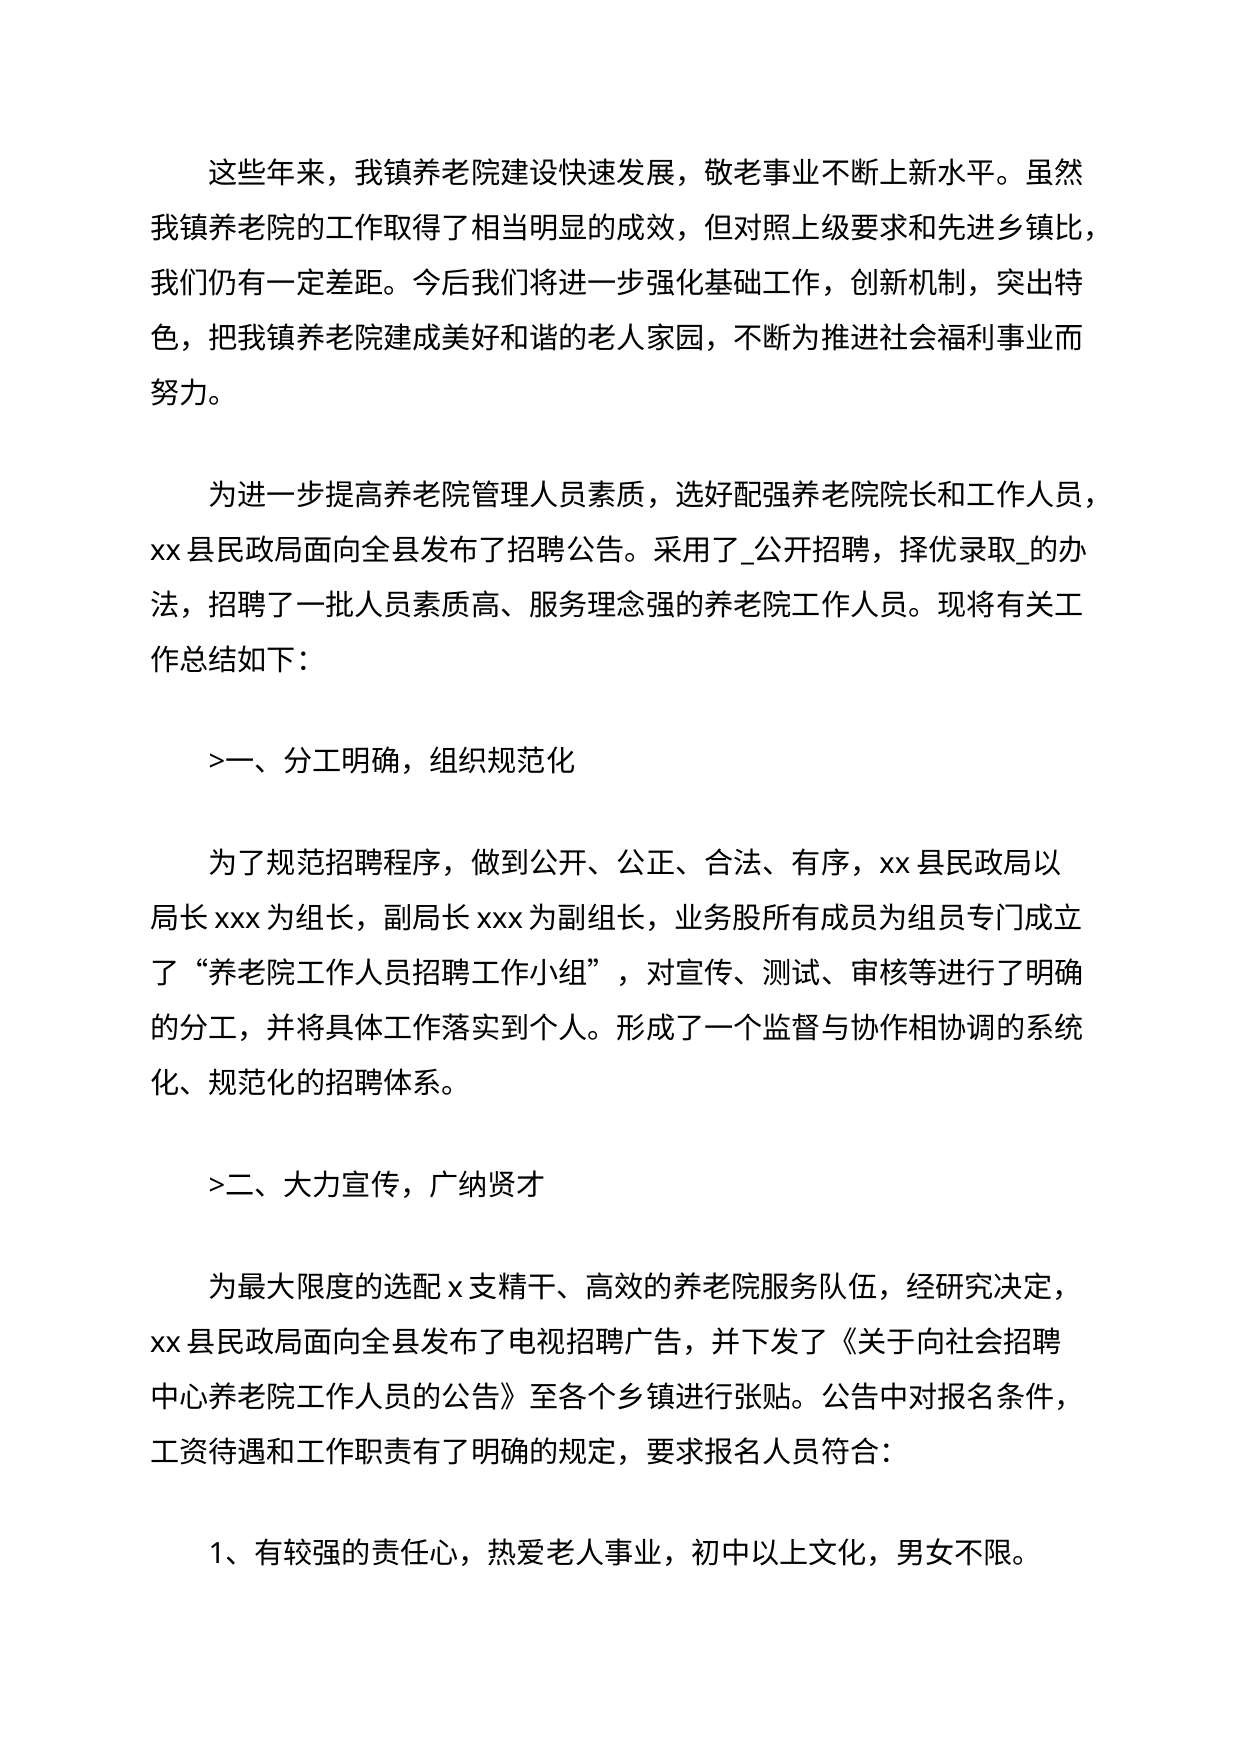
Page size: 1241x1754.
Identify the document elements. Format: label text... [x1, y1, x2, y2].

text 这些年来，我镇养老院建设快速发展，敬老事业不断上新水平。虽然我镇养老院的工作取得了相当明显的成效，但对照上级要求和先进乡镇比，我们仍有一定差距。今后我们将进一步强化基础工作，创新机制，突出特色，把我镇养老院建成美好和谐的老人家园，不断为推进社会福利事业而努力。 [150, 150, 1090, 412]
text 1、有较强的责任心，热爱老人事业，初中以上文化，男女不限。 [150, 1530, 1090, 1572]
text >一、分工明确，组织规范化 [150, 738, 1090, 780]
text 为进一步提高养老院管理人员素质，选好配强养老院院长和工作人员，xx县民政局面向全县发布了招聘公告。采用了_公开招聘，择优录取_的办法，招聘了一批人员素质高、服务理念强的养老院工作人员。现将有关工作总结如下： [150, 471, 1090, 678]
text 为了规范招聘程序，做到公开、公正、合法、有序，xx县民政局以局长xxx为组长，副局长xxx为副组长，业务股所有成员为组员专门成立了“养老院工作人员招聘工作小组”，对宣传、测试、审核等进行了明确的分工，并将具体工作落实到个人。形成了一个监督与协作相协调的系统化、规范化的招聘体系。 [150, 840, 1090, 1102]
text 为最大限度的选配x支精干、高效的养老院服务队伍，经研究决定，xx县民政局面向全县发布了电视招聘广告，并下发了《关于向社会招聘中心养老院工作人员的公告》至各个乡镇进行张贴。公告中对报名条件，工资待遇和工作职责有了明确的规定，要求报名人员符合： [150, 1263, 1090, 1471]
text >二、大力宣传，广纳贤才 [150, 1161, 1090, 1204]
